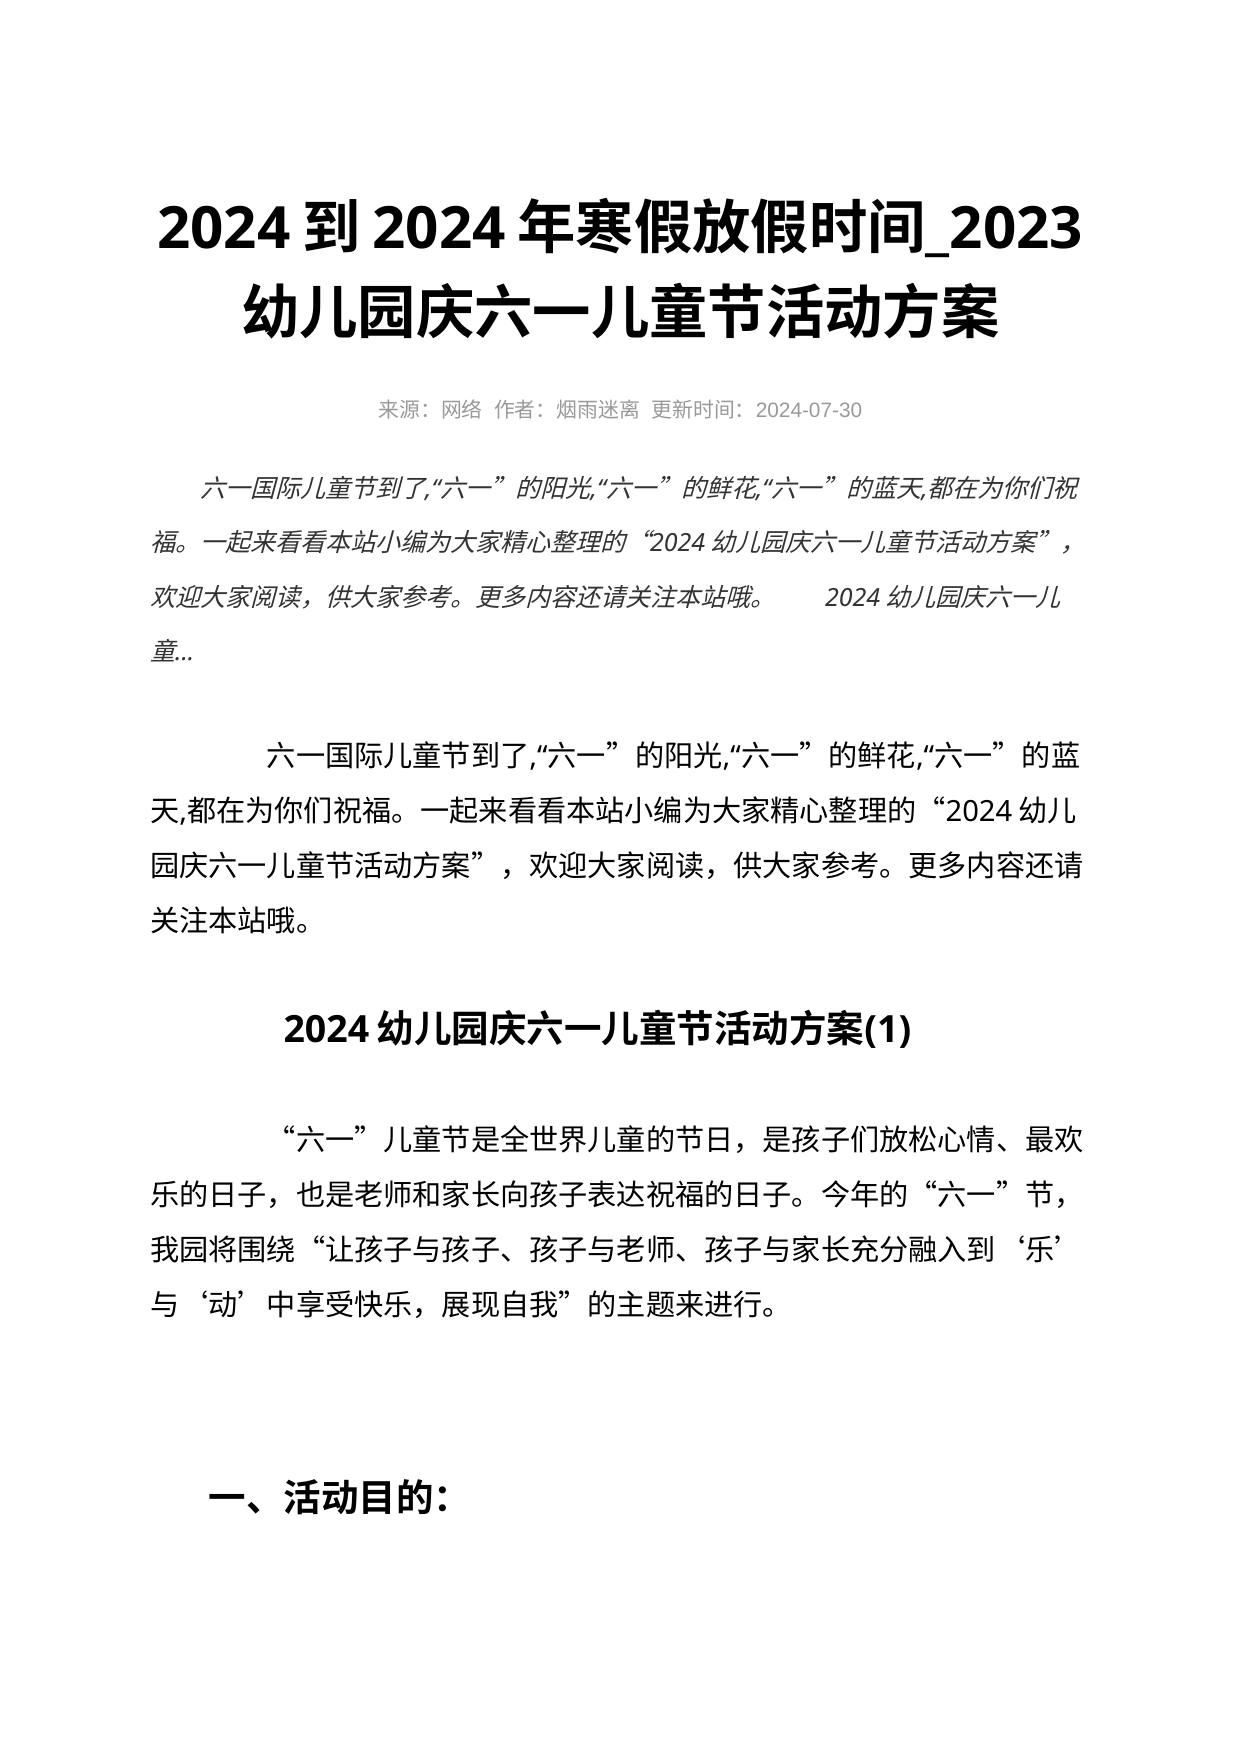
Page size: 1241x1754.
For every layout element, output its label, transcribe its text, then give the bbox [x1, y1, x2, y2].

text 六一国际儿童节到了,“六一”的阳光,“六一”的鲜花,“六一”的蓝天,都在为你们祝福。一起来看看本站小编为大家精心整理的“2024幼儿园庆六一儿童节活动方案”，欢迎大家阅读，供大家参考。更多内容还请关注本站哦。 [150, 733, 1090, 940]
text “六一”儿童节是全世界儿童的节日，是孩子们放松心情、最欢乐的日子，也是老师和家长向孩子表达祝福的日子。今年的“六一”节，我园将围绕“让孩子与孩子、孩子与老师、孩子与家长充分融入到‘乐’与‘动’中享受快乐，展现自我”的主题来进行。 [150, 1117, 1090, 1324]
subtitle 2024到2024年寒假放假时间_2023幼儿园庆六一儿童节活动方案 [150, 181, 1090, 351]
text 2024幼儿园庆六一儿童节活动方案(1) [150, 999, 1090, 1054]
text 一、活动目的： [150, 1467, 1090, 1522]
text 来源：网络 作者：烟雨迷离 更新时间：2024-07-30 [150, 397, 1090, 421]
text 六一国际儿童节到了,“六一”的阳光,“六一”的鲜花,“六一”的蓝天,都在为你们祝福。一起来看看本站小编为大家精心整理的“2024幼儿园庆六一儿童节活动方案”，欢迎大家阅读，供大家参考。更多内容还请关注本站哦。 2024幼儿园庆六一儿童... [150, 468, 1090, 668]
